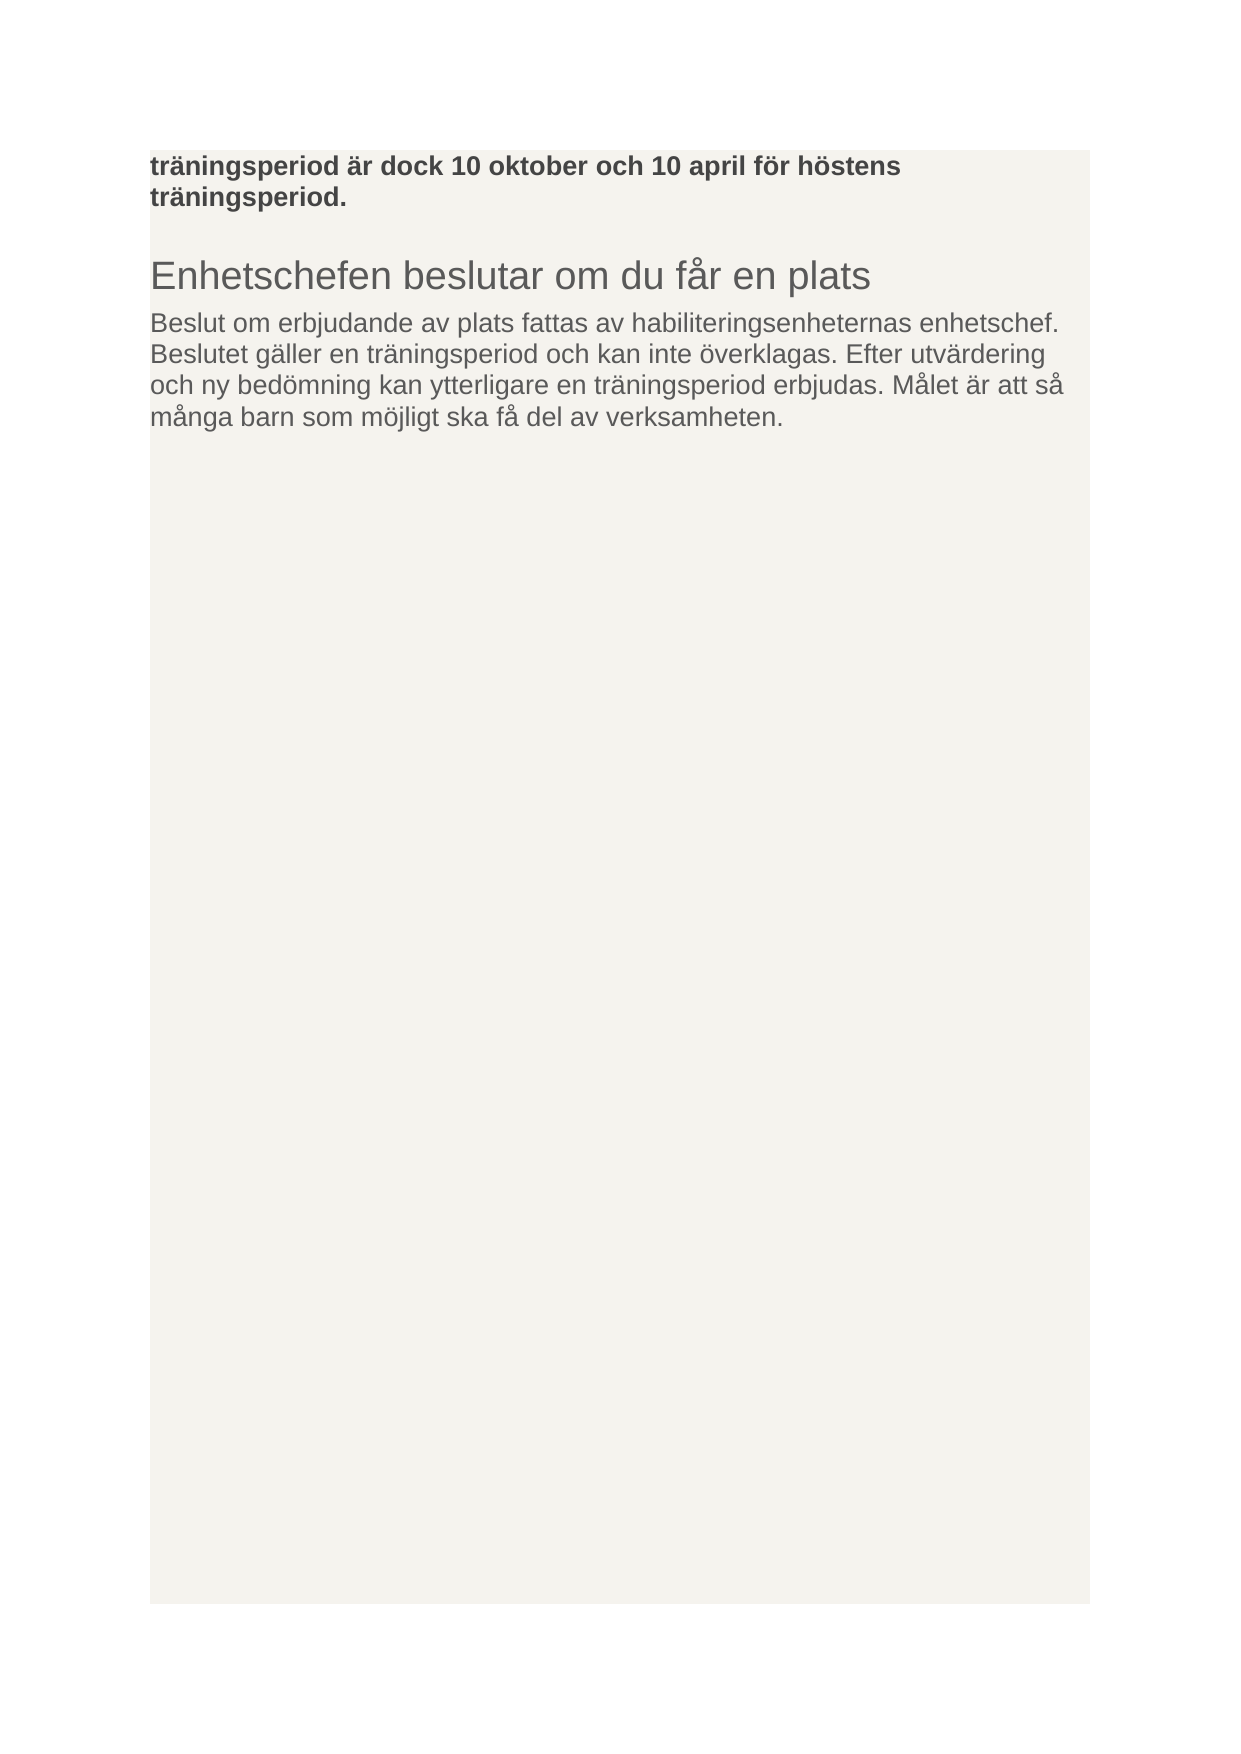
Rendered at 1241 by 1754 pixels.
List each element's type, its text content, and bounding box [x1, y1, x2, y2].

subtitle Enhetschefen beslutar om du får en plats [150, 252, 1090, 298]
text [150, 150, 1090, 212]
text Beslut om erbjudande av plats fattas av habiliteringsenheternas enhetschef. Beslutet gäller en träningsperiod och kan inte överklagas. Efter utvärdering och ny bedömning kan ytterligare en träningsperiod erbjudas. Målet är att så många barn som möjligt ska få del av verksamheten. [150, 307, 1090, 432]
